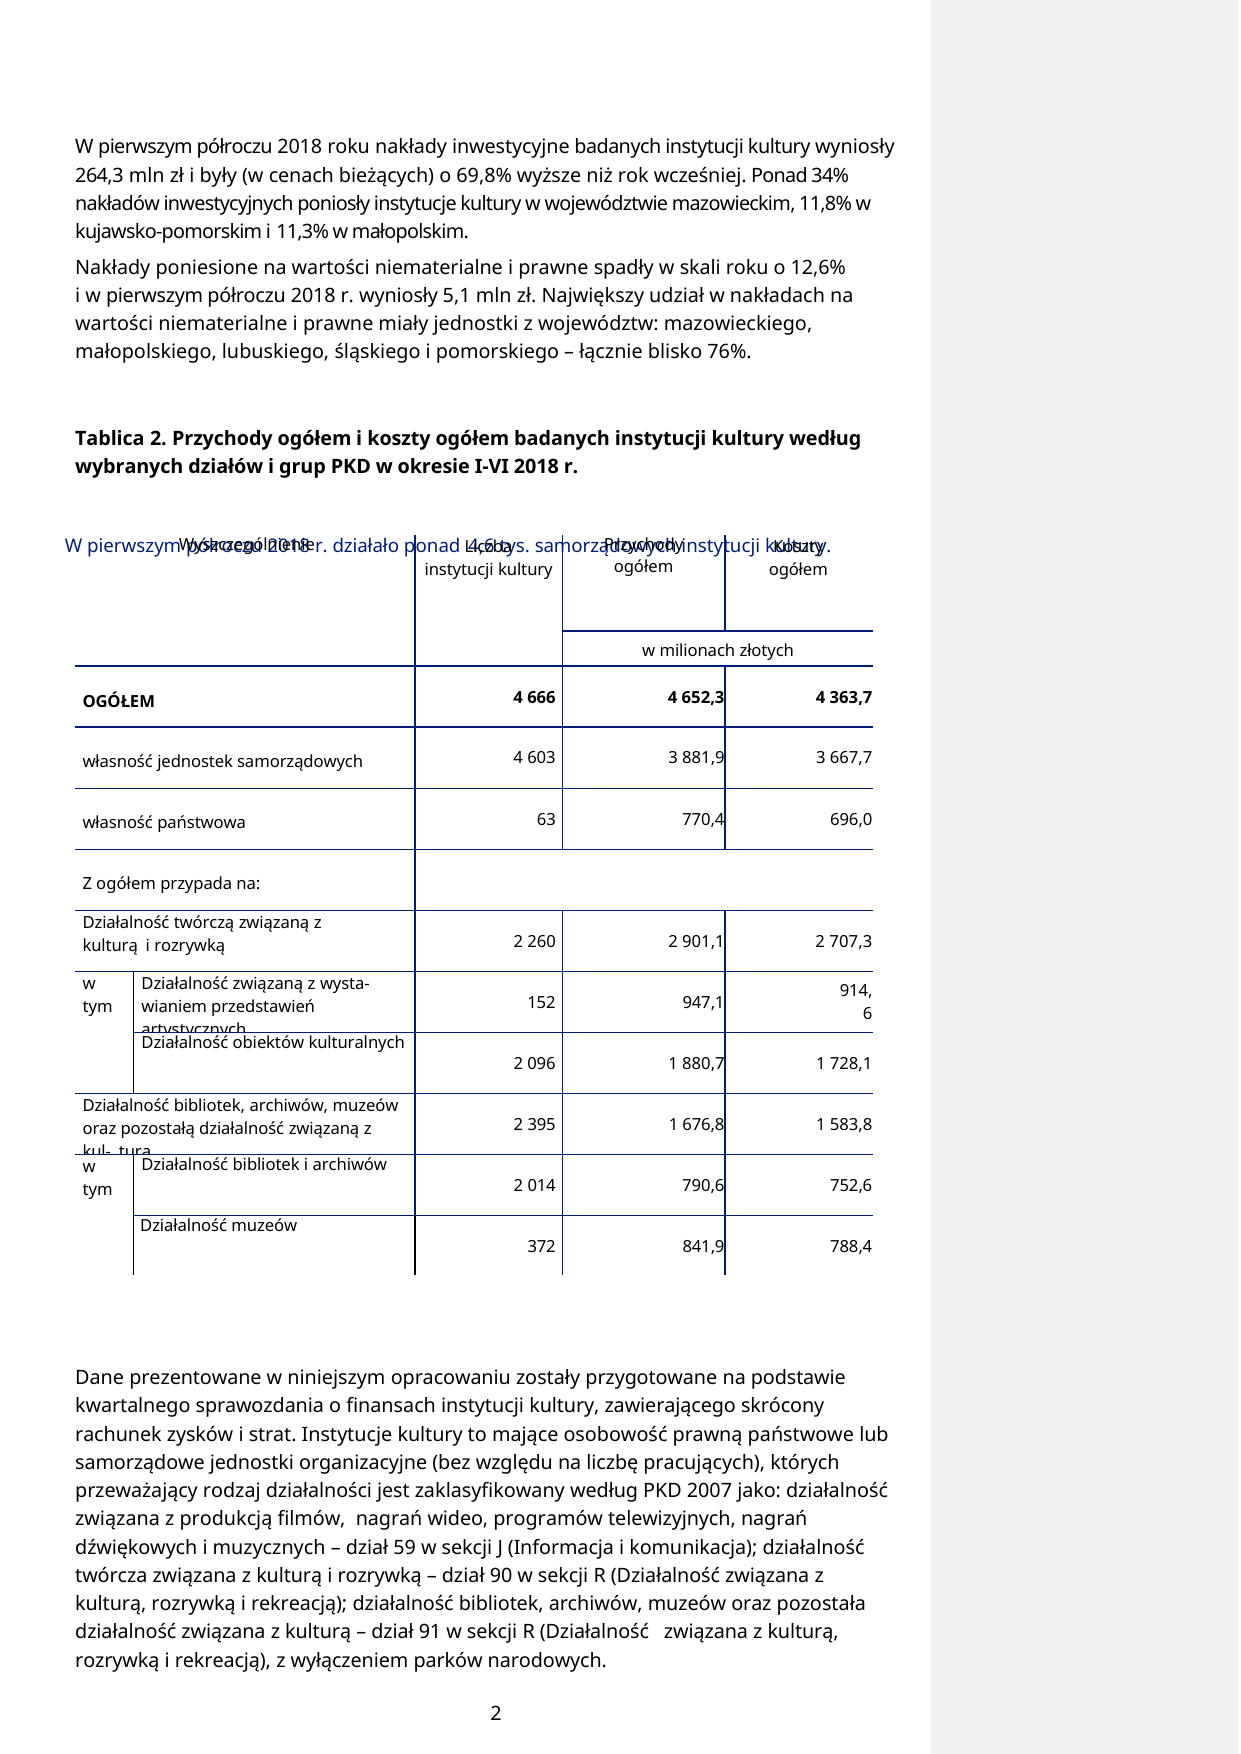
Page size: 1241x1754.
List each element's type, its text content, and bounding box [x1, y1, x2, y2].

text W pierwszym półroczu 2018 roku nakłady inwestycyjne badanych instytucji kultury wyniosły 264,3 mln zł i były (w cenach bieżących) o 69,8% wyższe niż rok wcześniej. Ponad 34% nakładów inwestycyjnych poniosły instytucje kultury w województwie mazowieckim, 11,8% w kujawsko-pomorskim i 11,3% w małopolskim. [75, 133, 931, 244]
subtitle Tablica 2. Przychody ogółem i koszty ogółem badanych instytucji kultury według wybranych działów i grup PKD w okresie I-VI 2018 r. [75, 424, 931, 479]
text W pierwszym półroczu 2018 r. działało ponad 4,6 tys. samorządowych instytucji kultury. [64, 532, 1193, 557]
text Dane prezentowane w niniejszym opracowaniu zostały przygotowane na podstawie kwartalnego sprawozdania o finansach instytucji kultury, zawierającego skrócony rachunek zysków i strat. Instytucje kultury to mające osobowość prawną państwowe lub samorządowe jednostki organizacyjne (bez względu na liczbę pracujących), których przeważający rodzaj działalności jest zaklasyfikowany według PKD 2007 jako: działalność związana z produkcją filmów, nagrań wideo, programów telewizyjnych, nagrań dźwiękowych i muzycznych – dział 59 w sekcji J (Informacja i komunikacja); działalność twórcza związana z kulturą i rozrywką – dział 90 w sekcji R (Działalność związana z kulturą, rozrywką i rekreacją); działalność bibliotek, archiwów, muzeów oraz pozostała działalność związana z kulturą – dział 91 w sekcji R (Działalność związana z kulturą, rozrywką i rekreacją), z wyłączeniem parków narodowych. [75, 1363, 889, 1673]
text Nakłady poniesione na wartości niematerialne i prawne spadły w skali roku o 12,6% i w pierwszym półroczu 2018 r. wyniosły 5,1 mln zł. Największy udział w nakładach na wartości niematerialne i prawne miały jednostki z województw: mazowieckiego, małopolskiego, lubuskiego, śląskiego i pomorskiego – łącznie blisko 76%. [75, 253, 931, 365]
